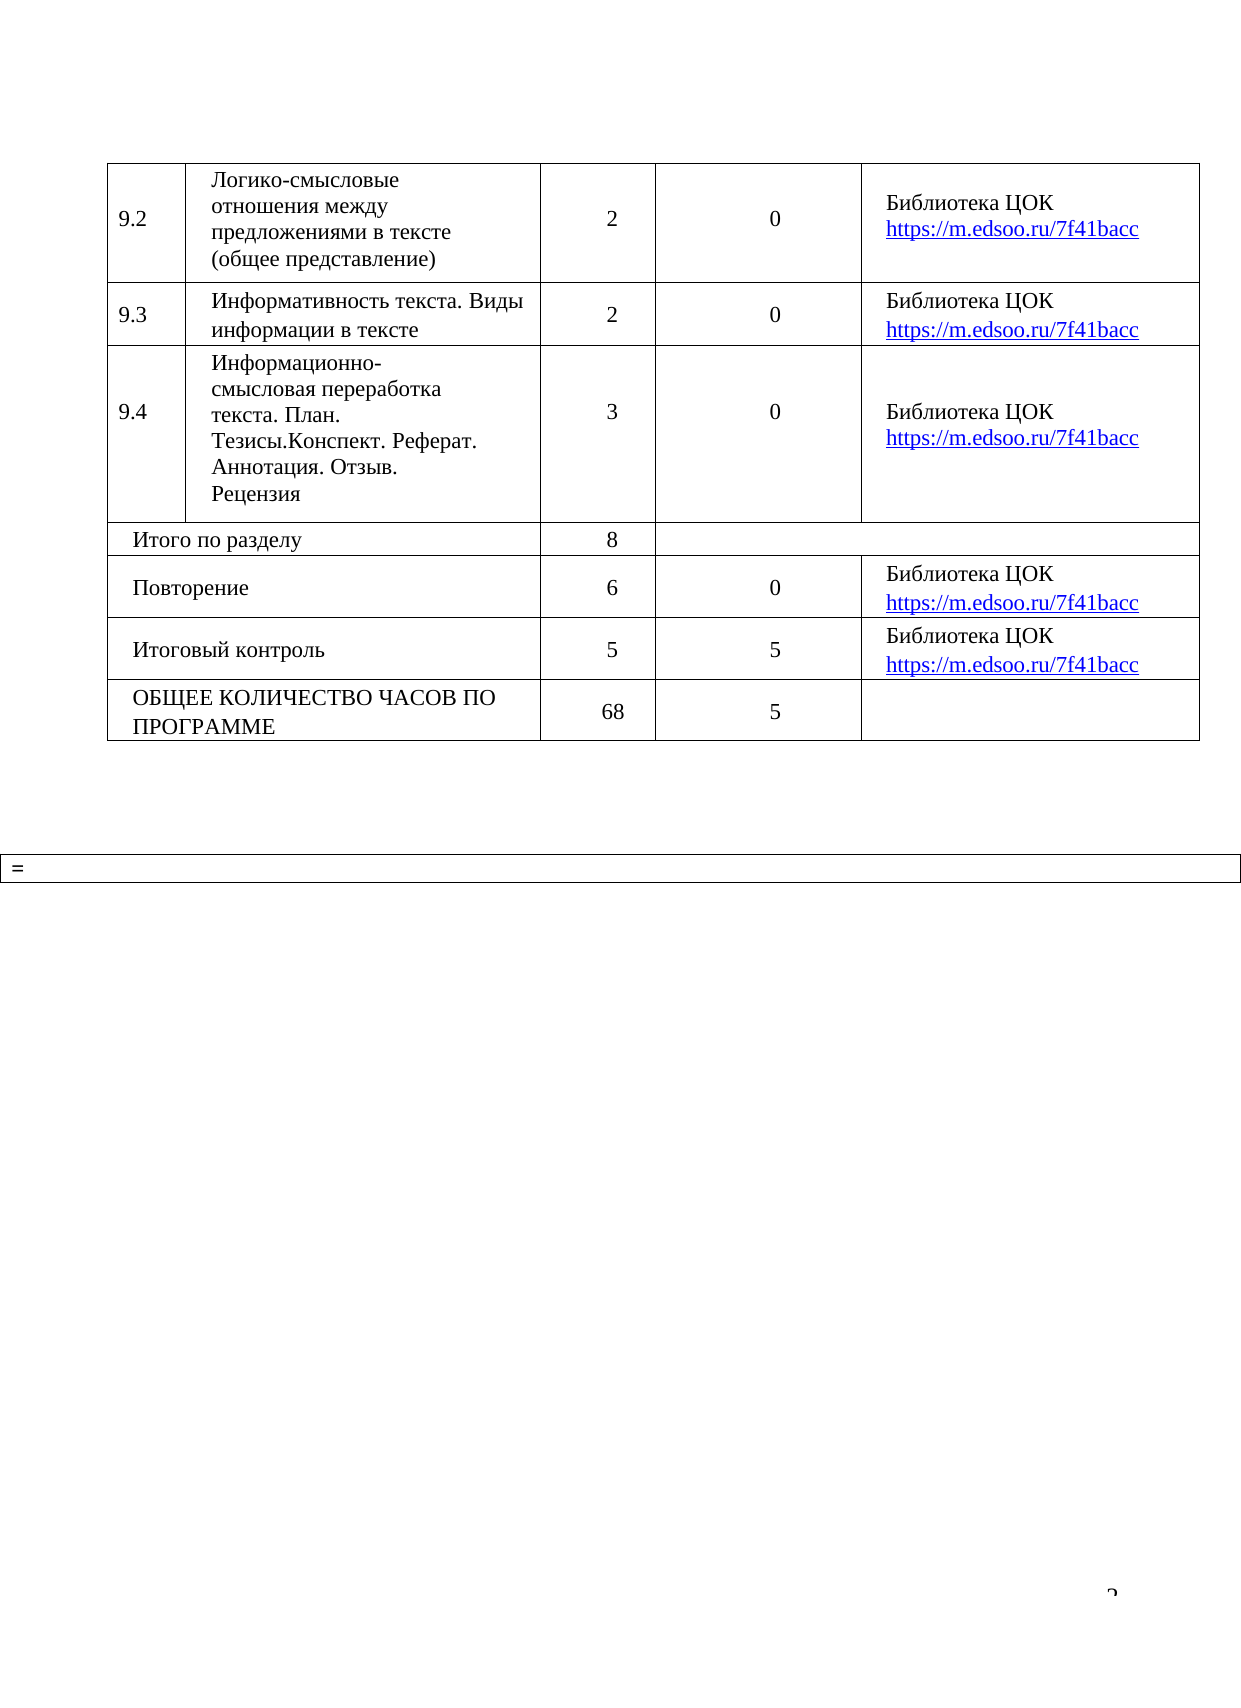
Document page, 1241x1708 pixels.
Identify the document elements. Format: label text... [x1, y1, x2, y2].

table_header = [1, 855, 1240, 882]
table_cell 5 [656, 618, 861, 679]
table_cell [862, 680, 1199, 740]
table_cell [656, 523, 1199, 555]
table_cell Информационно- смысловая переработка текста. План. Тезисы.Конспект. Реферат. Аннотация. Отзыв. Рецензия [186, 346, 540, 521]
table_cell Информативность текста. Виды информации в тексте [186, 283, 540, 344]
table_cell 5 [541, 618, 655, 679]
table_cell Итого по разделу [108, 523, 540, 555]
table_cell 2 [541, 283, 655, 344]
table_cell Итоговый контроль [108, 618, 540, 679]
table_cell 0 [656, 556, 861, 617]
table_cell Библиотека ЦОК https://m.edsoo.ru/7f41bacc [862, 556, 1199, 617]
table_cell 9.3 [108, 283, 185, 344]
table_cell Библиотека ЦОК https://m.edsoo.ru/7f41bacc [862, 283, 1199, 344]
table_header 0 [656, 164, 861, 282]
table_cell Повторение [108, 556, 540, 617]
table_cell ОБЩЕЕ КОЛИЧЕСТВО ЧАСОВ ПО ПРОГРАММЕ [108, 680, 540, 740]
table_header 2 [541, 164, 655, 282]
table_cell 3 [541, 346, 655, 521]
table_cell 8 [541, 523, 655, 555]
table_header 9.2 [108, 164, 185, 282]
table_cell 5 [656, 680, 861, 740]
table_cell 68 [541, 680, 655, 740]
table_cell 6 [541, 556, 655, 617]
table_cell Библиотека ЦОК https://m.edsoo.ru/7f41bacc [862, 618, 1199, 679]
table_cell 0 [656, 346, 861, 521]
table_cell Библиотека ЦОК https://m.edsoo.ru/7f41bacc [862, 346, 1199, 521]
table_cell 9.4 [108, 346, 185, 521]
table_header Логико-смысловые отношения между предложениями в тексте (общее представление) [186, 164, 540, 282]
table_cell 0 [656, 283, 861, 344]
table_header Библиотека ЦОК https://m.edsoo.ru/7f41bacc [862, 164, 1199, 282]
